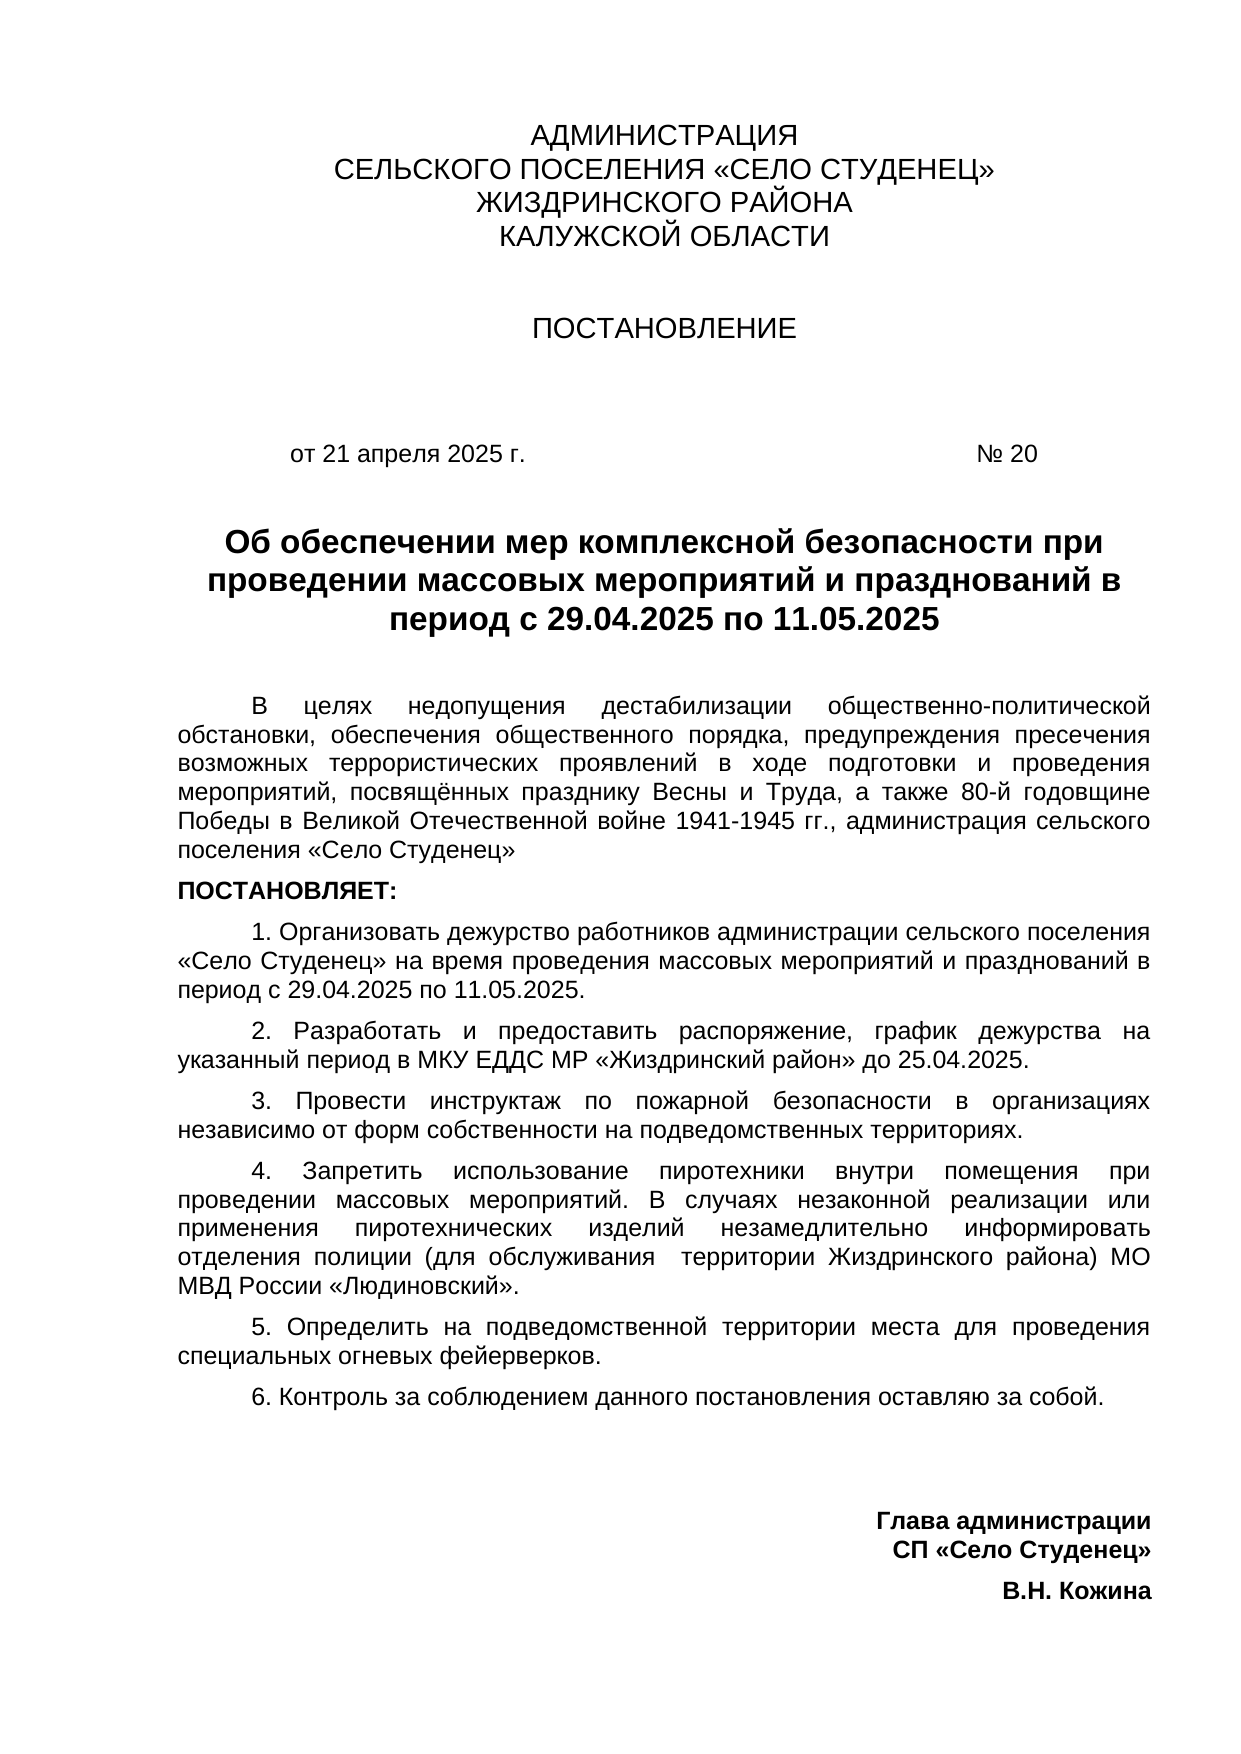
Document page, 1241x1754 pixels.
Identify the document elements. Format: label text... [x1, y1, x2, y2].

text 3. Провести инструктаж по пожарной безопасности в организациях независимо от форм собственности на подведомственных территориях. [177, 1086, 1152, 1143]
text 1. Организовать дежурство работников администрации сельского поселения «Село Студенец» на время проведения массовых мероприятий и празднований в период с 29.04.2025 по 11.05.2025. [177, 917, 1152, 1003]
text 5. Определить на подведомственной территории места для проведения специальных огневых фейерверков. [177, 1312, 1152, 1370]
text от 21 апреля 2025 г. № 20 [177, 439, 1152, 468]
text 6. Контроль за соблюдением данного постановления оставляю за собой. [177, 1382, 1152, 1411]
text Глава администрации СП «Село Студенец» [177, 1506, 1152, 1563]
text В целях недопущения дестабилизации общественно-политической обстановки, обеспечения общественного порядка, предупреждения пресечения возможных террористических проявлений в ходе подготовки и проведения мероприятий, посвящённых празднику Весны и Труда, а также 80-й годовщине Победы в Великой Отечественной войне 1941-1945 гг., администрация сельского поселения «Село Студенец» [177, 691, 1152, 863]
text АДМИНИСТРАЦИЯ СЕЛЬСКОГО ПОСЕЛЕНИЯ «СЕЛО СТУДЕНЕЦ» ЖИЗДРИНСКОГО РАЙОНА КАЛУЖСКОЙ ОБЛАСТИ [177, 118, 1152, 252]
text 2. Разработать и предоставить распоряжение, график дежурства на указанный период в МКУ ЕДДС МР «Жиздринский район» до 25.04.2025. [177, 1016, 1152, 1073]
text 4. Запретить использование пиротехники внутри помещения при проведении массовых мероприятий. В случаях незаконной реализации или применения пиротехнических изделий незамедлительно информировать отделения полиции (для обслуживания территории Жиздринского района) МО МВД России «Людиновский». [177, 1156, 1152, 1300]
text Об обеспечении мер комплексной безопасности при проведении массовых мероприятий и празднований в период с 29.04.2025 по 11.05.2025 [177, 522, 1152, 637]
text ПОСТАНОВЛЕНИЕ [177, 311, 1152, 344]
text ПОСТАНОВЛЯЕТ: [177, 876, 1152, 905]
text В.Н. Кожина [177, 1576, 1152, 1605]
